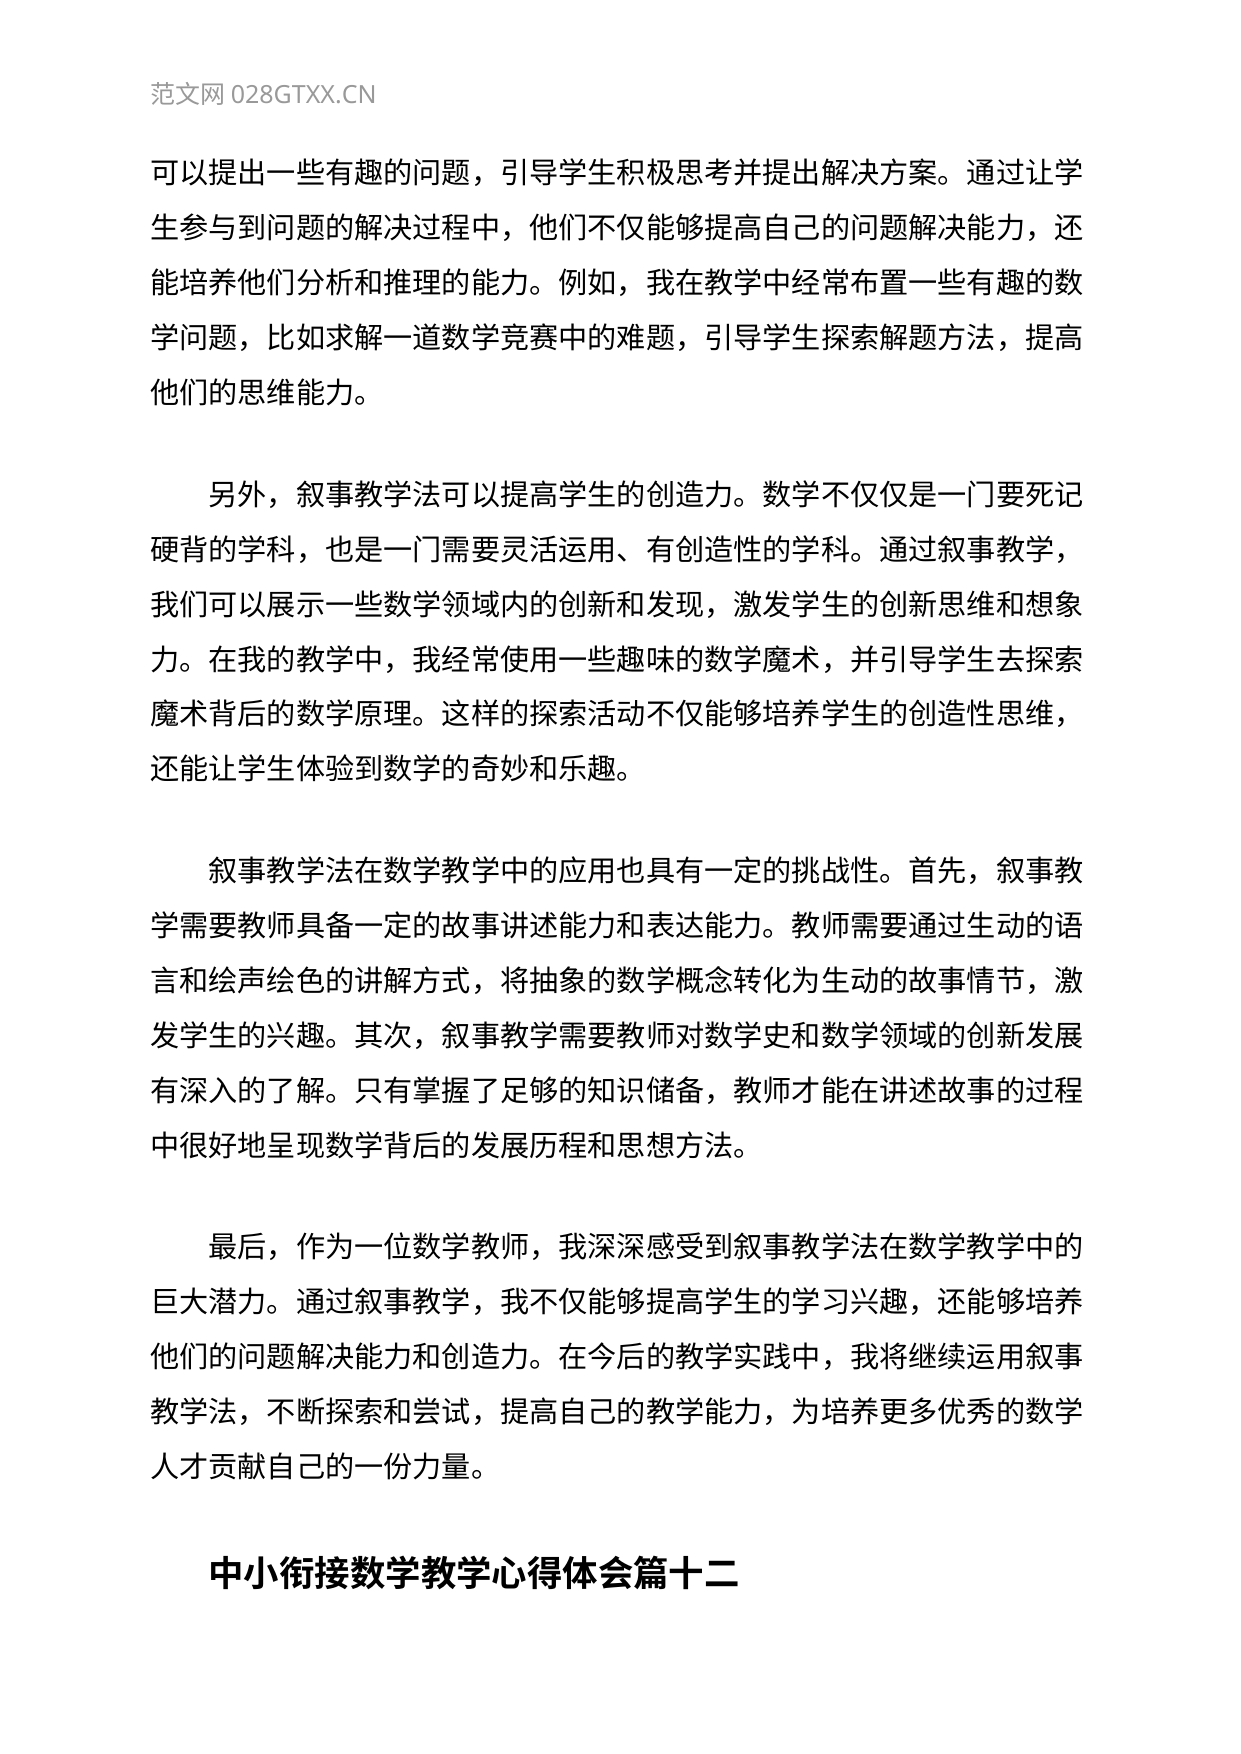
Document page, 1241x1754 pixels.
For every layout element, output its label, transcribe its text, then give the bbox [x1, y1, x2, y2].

text 最后，作为一位数学教师，我深深感受到叙事教学法在数学教学中的巨大潜力。通过叙事教学，我不仅能够提高学生的学习兴趣，还能够培养他们的问题解决能力和创造力。在今后的教学实践中，我将继续运用叙事教学法，不断探索和尝试，提高自己的教学能力，为培养更多优秀的数学人才贡献自己的一份力量。 [150, 1224, 1090, 1486]
text 另外，叙事教学法可以提高学生的创造力。数学不仅仅是一门要死记硬背的学科，也是一门需要灵活运用、有创造性的学科。通过叙事教学，我们可以展示一些数学领域内的创新和发现，激发学生的创新思维和想象力。在我的教学中，我经常使用一些趣味的数学魔术，并引导学生去探索魔术背后的数学原理。这样的探索活动不仅能够培养学生的创造性思维，还能让学生体验到数学的奇妙和乐趣。 [150, 471, 1090, 788]
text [150, 150, 1090, 412]
text 中小衔接数学教学心得体会篇十二 [150, 1545, 1090, 1596]
text 叙事教学法在数学教学中的应用也具有一定的挑战性。首先，叙事教学需要教师具备一定的故事讲述能力和表达能力。教师需要通过生动的语言和绘声绘色的讲解方式，将抽象的数学概念转化为生动的故事情节，激发学生的兴趣。其次，叙事教学需要教师对数学史和数学领域的创新发展有深入的了解。只有掌握了足够的知识储备，教师才能在讲述故事的过程中很好地呈现数学背后的发展历程和思想方法。 [150, 848, 1090, 1164]
